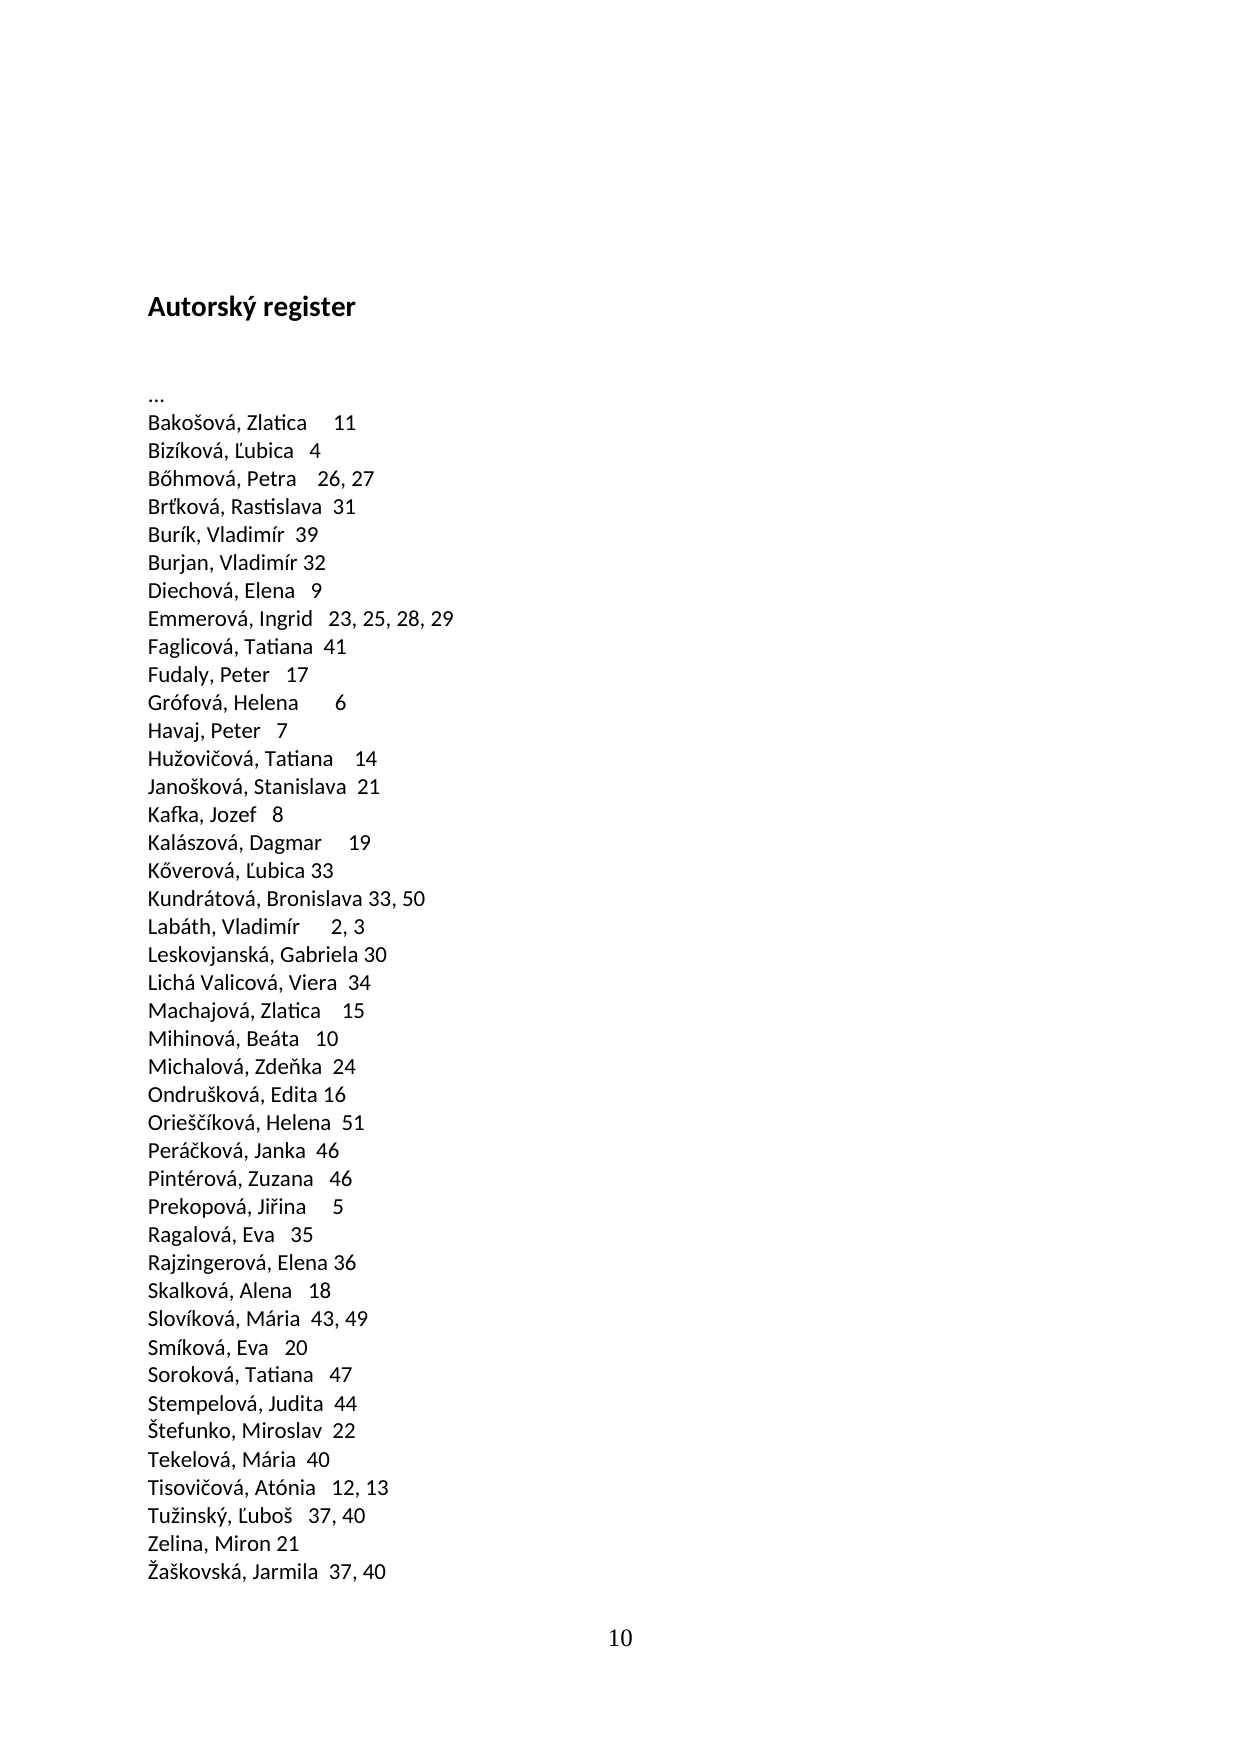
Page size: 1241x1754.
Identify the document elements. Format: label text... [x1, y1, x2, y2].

text Kundrátová, Bronislava 33, 50 [148, 884, 1093, 912]
text Hužovičová, Tatiana 14 [148, 744, 1093, 772]
text Ragalová, Eva 35 [148, 1221, 1093, 1248]
text Soroková, Tatiana 47 [148, 1361, 1093, 1389]
text Burjan, Vladimír 32 [148, 548, 1093, 576]
text ... [148, 380, 1093, 408]
text Havaj, Peter 7 [148, 716, 1093, 744]
text Janošková, Stanislava 21 [148, 772, 1093, 800]
text Ondrušková, Edita 16 [148, 1080, 1093, 1108]
text Pintérová, Zuzana 46 [148, 1164, 1093, 1192]
text Kafka, Jozef 8 [148, 800, 1093, 828]
text Rajzingerová, Elena 36 [148, 1248, 1093, 1277]
text Lichá Valicová, Viera 34 [148, 968, 1093, 996]
text Kalászová, Dagmar 19 [148, 828, 1093, 856]
text Grófová, Helena 6 [148, 688, 1093, 716]
text Peráčková, Janka 46 [148, 1136, 1093, 1164]
text Stempelová, Judita 44 [148, 1389, 1093, 1417]
text Bizíková, Ľubica 4 [148, 436, 1093, 464]
text Kőverová, Ľubica 33 [148, 856, 1093, 884]
text Prekopová, Jiřina 5 [148, 1192, 1093, 1221]
text Zelina, Miron 21 [148, 1529, 1093, 1557]
text Brťková, Rastislava 31 [148, 492, 1093, 520]
text Autorský register [148, 288, 1093, 324]
text Štefunko, Miroslav 22 [148, 1417, 1093, 1445]
text Burík, Vladimír 39 [148, 520, 1093, 548]
text Tisovičová, Atónia 12, 13 [148, 1473, 1093, 1501]
text Mihinová, Beáta 10 [148, 1024, 1093, 1052]
text Diechová, Elena 9 [148, 576, 1093, 604]
text Machajová, Zlatica 15 [148, 996, 1093, 1024]
text Orieščíková, Helena 51 [148, 1108, 1093, 1136]
text Faglicová, Tatiana 41 [148, 632, 1093, 660]
text Žaškovská, Jarmila 37, 40 [148, 1557, 1093, 1585]
text Tužinský, Ľuboš 37, 40 [148, 1501, 1093, 1529]
text Michalová, Zdeňka 24 [148, 1052, 1093, 1080]
text Fudaly, Peter 17 [148, 660, 1093, 688]
text Slovíková, Mária 43, 49 [148, 1304, 1093, 1333]
text Leskovjanská, Gabriela 30 [148, 940, 1093, 968]
text Smíková, Eva 20 [148, 1333, 1093, 1361]
text Labáth, Vladimír 2, 3 [148, 912, 1093, 940]
text Skalková, Alena 18 [148, 1277, 1093, 1304]
text Tekelová, Mária 40 [148, 1445, 1093, 1473]
text Bőhmová, Petra 26, 27 [148, 464, 1093, 492]
text Emmerová, Ingrid 23, 25, 28, 29 [148, 604, 1093, 632]
text Bakošová, Zlatica 11 [148, 408, 1093, 436]
